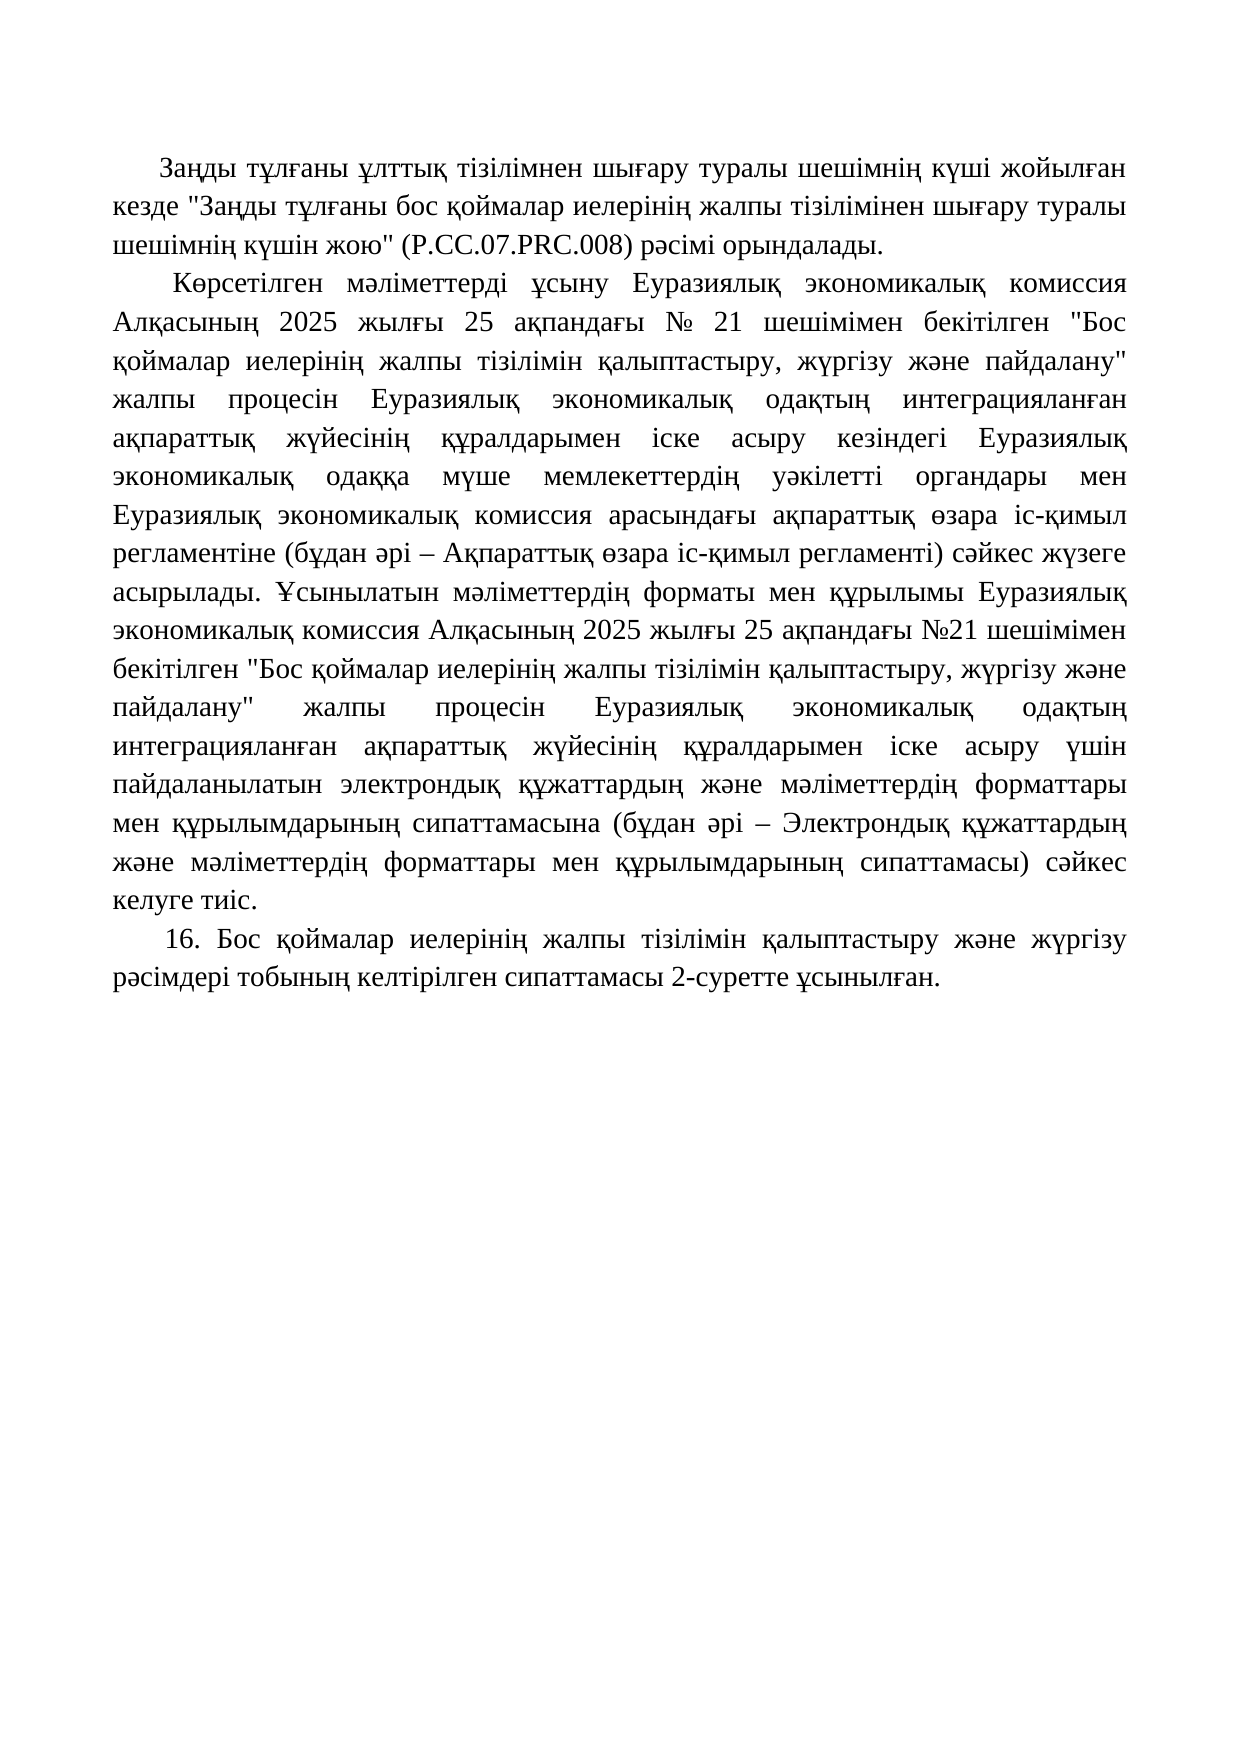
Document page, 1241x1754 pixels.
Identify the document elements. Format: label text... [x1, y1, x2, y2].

text 16. Бос қоймалар иелерінің жалпы тізілімін қалыптастыру және жүргізу рәсімдері тобының келтірілген сипаттамасы 2-суретте ұсынылған. [112, 921, 1128, 993]
text Заңды тұлғаны ұлттық тізілімнен шығару туралы шешімнің күші жойылған кезде "Заңды тұлғаны бос қоймалар иелерінің жалпы тізілімінен шығару туралы шешімнің күшін жою" (P.CC.07.PRC.008) рәсімі орындалады. [112, 150, 1128, 261]
text Көрсетілген мәліметтерді ұсыну Еуразиялық экономикалық комиссия Алқасының 2025 жылғы 25 ақпандағы № 21 шешімімен бекітілген "Бос қоймалар иелерінің жалпы тізілімін қалыптастыру, жүргізу және пайдалану" жалпы процесін Еуразиялық экономикалық одақтың интеграцияланған ақпараттық жүйесінің құралдарымен іске асыру кезіндегі Еуразиялық экономикалық одаққа мүше мемлекеттердің уәкілетті органдары мен Еуразиялық экономикалық комиссия арасындағы ақпараттық өзара іс-қимыл регламентіне (бұдан әрі – Ақпараттық өзара іс-қимыл регламенті) сәйкес жүзеге асырылады. Ұсынылатын мәліметтердің форматы мен құрылымы Еуразиялық экономикалық комиссия Алқасының 2025 жылғы 25 ақпандағы №21 шешімімен бекітілген "Бос қоймалар иелерінің жалпы тізілімін қалыптастыру, жүргізу және пайдалану" жалпы процесін Еуразиялық экономикалық одақтың интеграцияланған ақпараттық жүйесінің құралдарымен іске асыру үшін пайдаланылатын электрондық құжаттардың және мәліметтердің форматтары мен құрылымдарының сипаттамасына (бұдан әрі – Электрондық құжаттардың және мәліметтердің форматтары мен құрылымдарының сипаттамасы) сәйкес келуге тиіс. [112, 266, 1128, 916]
